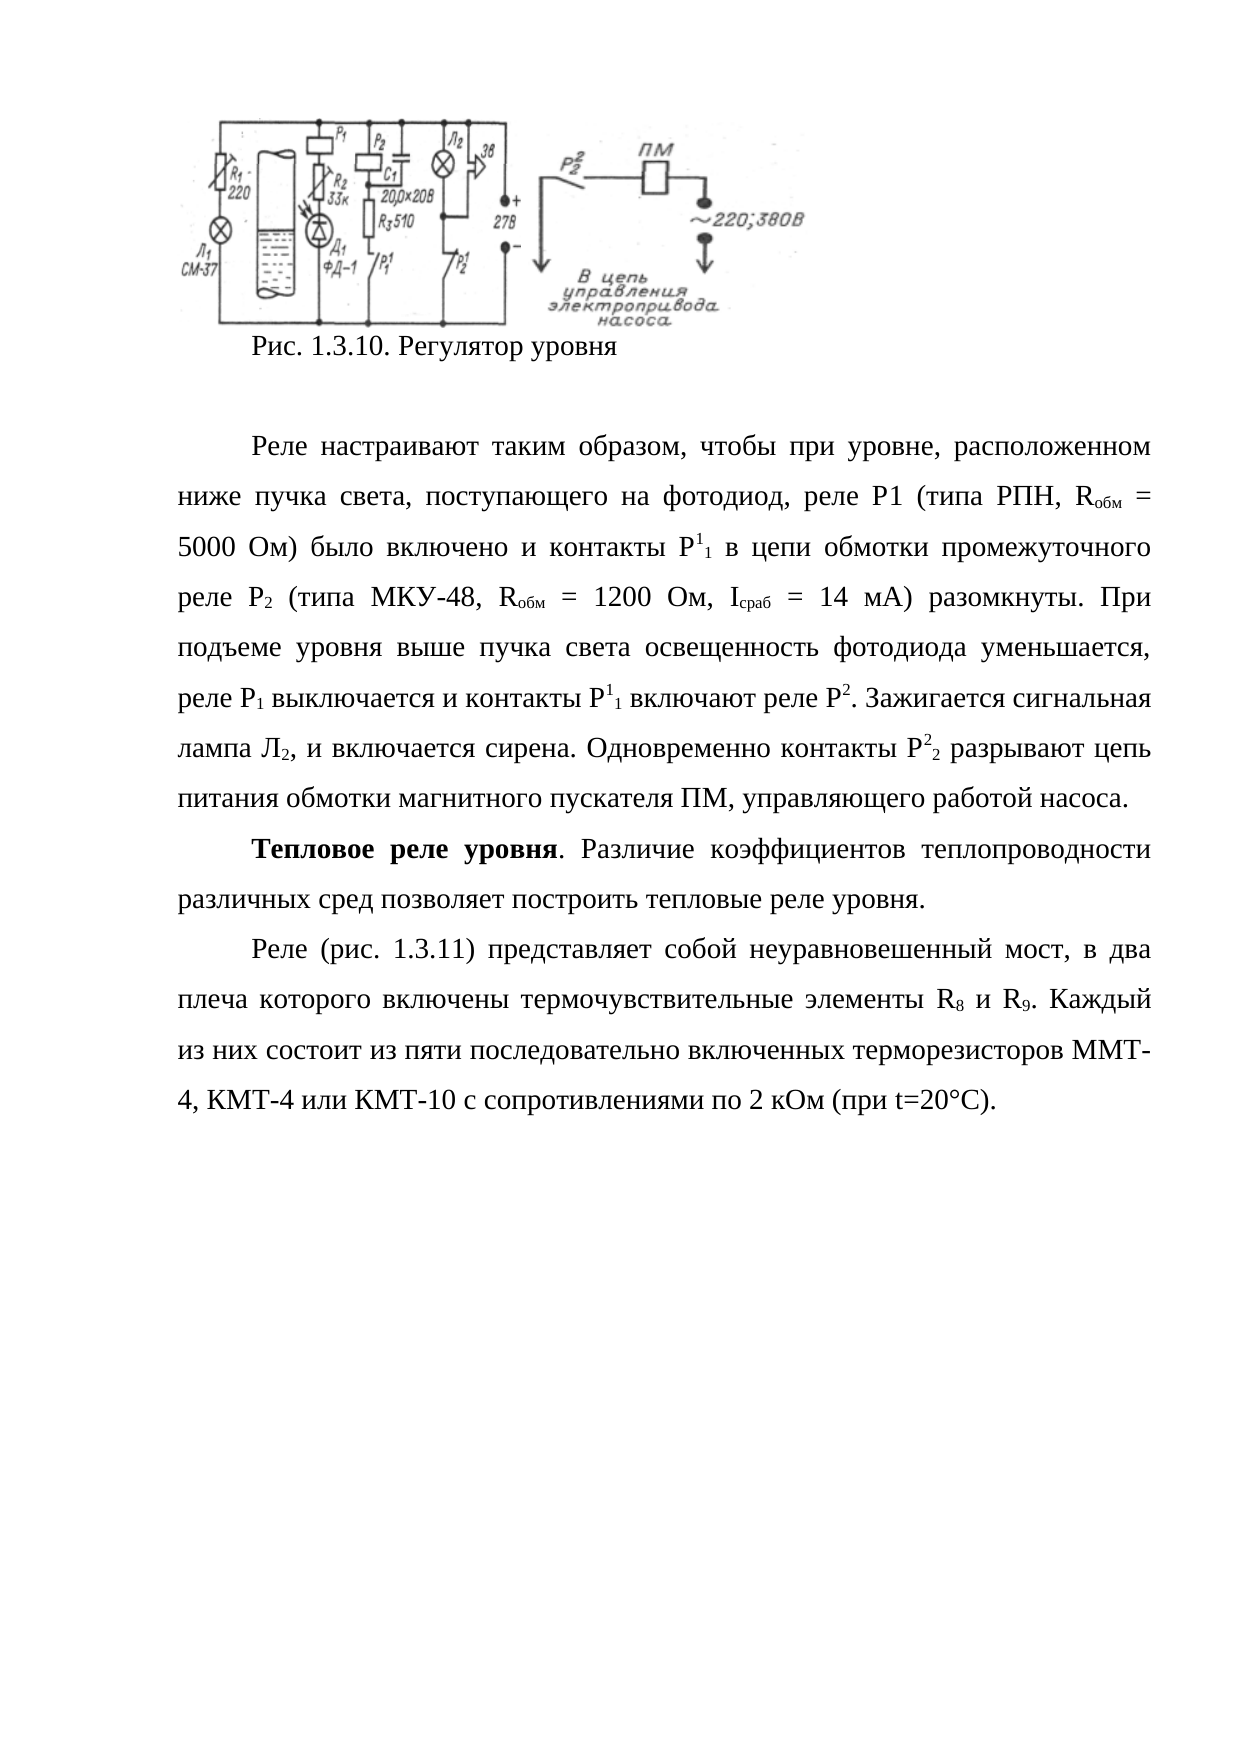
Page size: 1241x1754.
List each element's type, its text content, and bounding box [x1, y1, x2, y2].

text Реле (рис. 1.3.11) представляет собой неуравновешенный мост, в два плеча которого включены термочувствительные элементы R8 и R9. Каждый из них состоит из пяти последовательно включенных терморезисторов ММТ-4, КМТ-4 или КМТ-10 с сопротивлениями по 2 кОм (при t=20°С). [177, 931, 1152, 1116]
text Тепловое реле уровня. Различие коэффициентов теплопроводности различных сред позволяет построить тепловые реле уровня. [177, 831, 1152, 914]
picture [528, 122, 809, 328]
text Реле настраивают таким образом, чтобы при уровне, расположенном ниже пучка света, поступающего на фотодиод, реле Р1 (типа РПН, Rобм = 5000 Ом) было включено и контакты Р11 в цепи обмотки промежуточного реле Р2 (типа МКУ-48, Rобм = 1200 Ом, Iсраб = 14 мА) разомкнуты. При подъеме уровня выше пучка света освещенность фотодиода уменьшается, реле Р1 выключается и контакты Р11 включают реле Р2. Зажигается сигнальная лампа Л2, и включается сирена. Одновременно контакты Р22 разрывают цепь питания обмотки магнитного пускателя ПМ, управляющего работой насоса. [177, 428, 1152, 814]
text Рис. 1.3.10. Регулятор уровня [177, 328, 1152, 361]
picture [177, 118, 521, 328]
